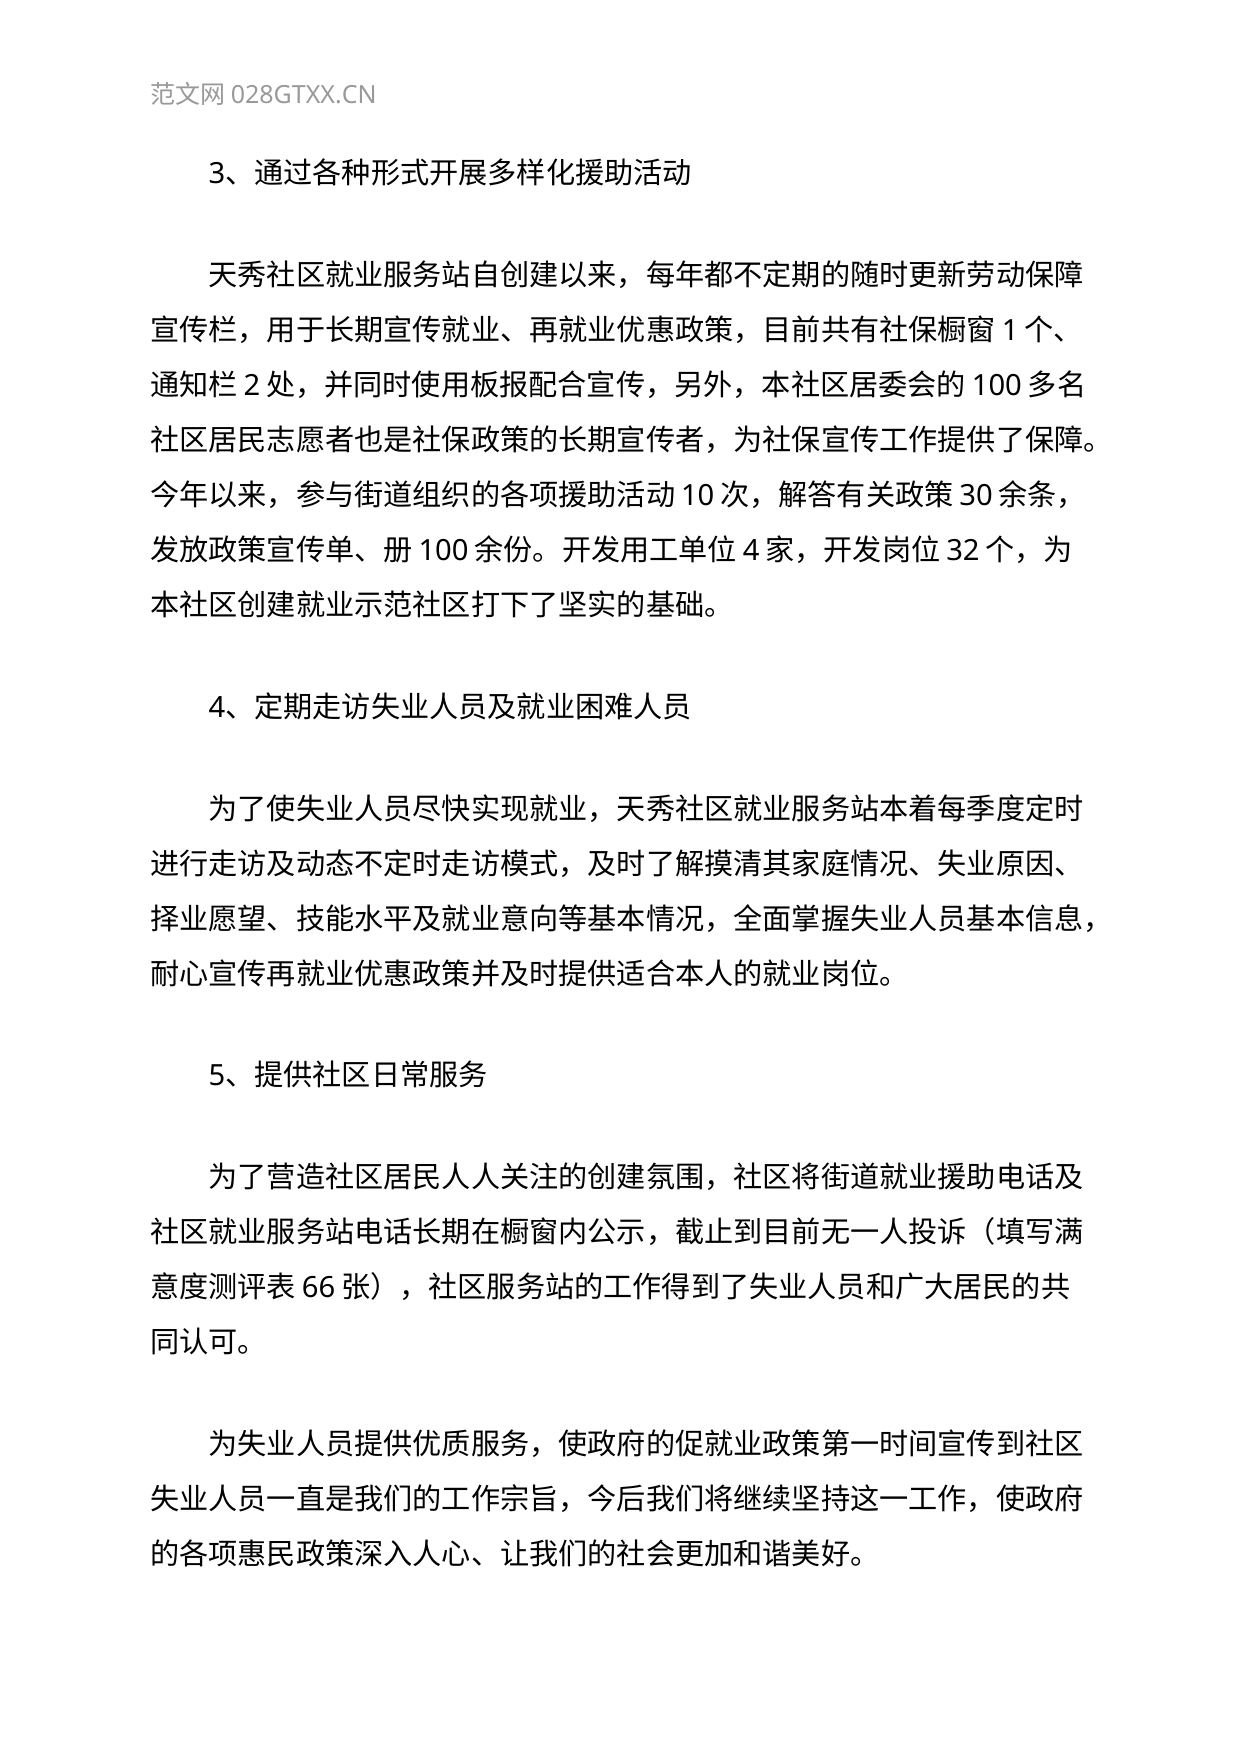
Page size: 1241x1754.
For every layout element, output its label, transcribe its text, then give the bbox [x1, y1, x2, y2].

text 为失业人员提供优质服务，使政府的促就业政策第一时间宣传到社区失业人员一直是我们的工作宗旨，今后我们将继续坚持这一工作，使政府的各项惠民政策深入人心、让我们的社会更加和谐美好。 [150, 1421, 1090, 1573]
text 为了营造社区居民人人关注的创建氛围，社区将街道就业援助电话及社区就业服务站电话长期在橱窗内公示，截止到目前无一人投诉（填写满意度测评表66张），社区服务站的工作得到了失业人员和广大居民的共同认可。 [150, 1154, 1090, 1361]
text 5、提供社区日常服务 [150, 1052, 1090, 1094]
text 天秀社区就业服务站自创建以来，每年都不定期的随时更新劳动保障宣传栏，用于长期宣传就业、再就业优惠政策，目前共有社保橱窗1个、通知栏2处，并同时使用板报配合宣传，另外，本社区居委会的100多名社区居民志愿者也是社保政策的长期宣传者，为社保宣传工作提供了保障。今年以来，参与街道组织的各项援助活动10次，解答有关政策30余条，发放政策宣传单、册100余份。开发用工单位4家，开发岗位32个，为本社区创建就业示范社区打下了坚实的基础。 [150, 252, 1090, 624]
text 为了使失业人员尽快实现就业，天秀社区就业服务站本着每季度定时进行走访及动态不定时走访模式，及时了解摸清其家庭情况、失业原因、择业愿望、技能水平及就业意向等基本情况，全面掌握失业人员基本信息，耐心宣传再就业优惠政策并及时提供适合本人的就业岗位。 [150, 786, 1090, 992]
text 3、通过各种形式开展多样化援助活动 [150, 150, 1090, 192]
text 4、定期走访失业人员及就业困难人员 [150, 683, 1090, 726]
